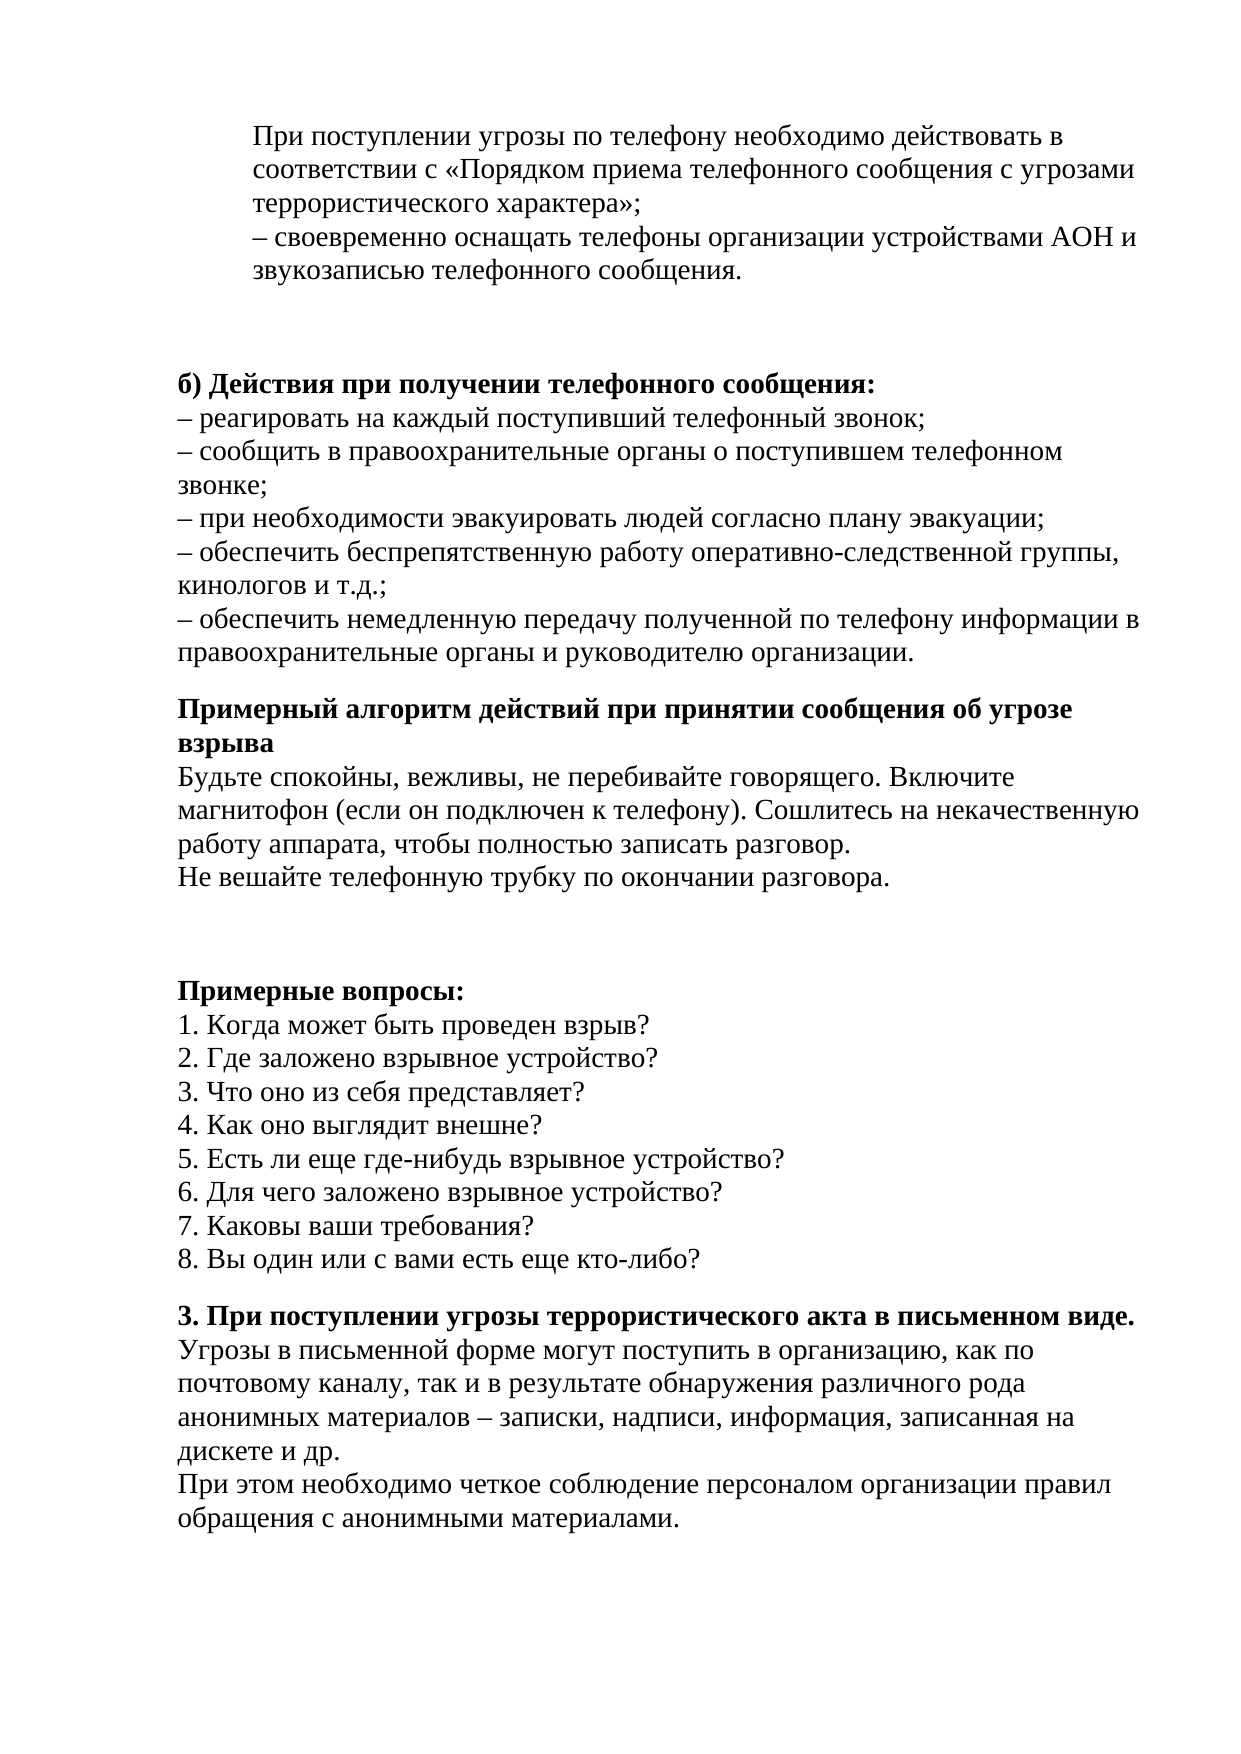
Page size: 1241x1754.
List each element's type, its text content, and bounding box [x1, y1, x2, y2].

text Примерный алгоритм действий при принятии сообщения об угрозе взрыва Будьте спокойны, вежливы, не перебивайте говорящего. Включите магнитофон (если он подключен к телефону). Сошлитесь на некачественную работу аппарата, чтобы полностью записать разговор. Не вешайте телефонную трубку по окончании разговора. [177, 692, 1152, 893]
text Примерные вопросы: 1. Когда может быть проведен взрыв? 2. Где заложено взрывное устройство? 3. Что оно из себя представляет? 4. Как оно выглядит внешне? 5. Есть ли еще где-нибудь взрывное устройство? 6. Для чего заложено взрывное устройство? 7. Каковы ваши требования? 8. Вы один или с вами есть еще кто-либо? [177, 973, 1152, 1275]
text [252, 118, 1152, 286]
text б) Действия при получении телефонного сообщения: – реагировать на каждый поступивший телефонный звонок; – сообщить в правоохранительные органы о поступившем телефонном звонке; – при необходимости эвакуировать людей согласно плану эвакуации; – обеспечить беспрепятственную работу оперативно-следственной группы, кинологов и т.д.; – обеспечить немедленную передачу полученной по телефону информации в правоохранительные органы и руководителю организации. [177, 366, 1152, 668]
text 3. При поступлении угрозы террористического акта в письменном виде. Угрозы в письменной форме могут поступить в организацию, как по почтовому каналу, так и в результате обнаружения различного рода анонимных материалов – записки, надписи, информация, записанная на дискете и др. При этом необходимо четкое соблюдение персоналом организации правил обращения с анонимными материалами. [177, 1298, 1152, 1533]
